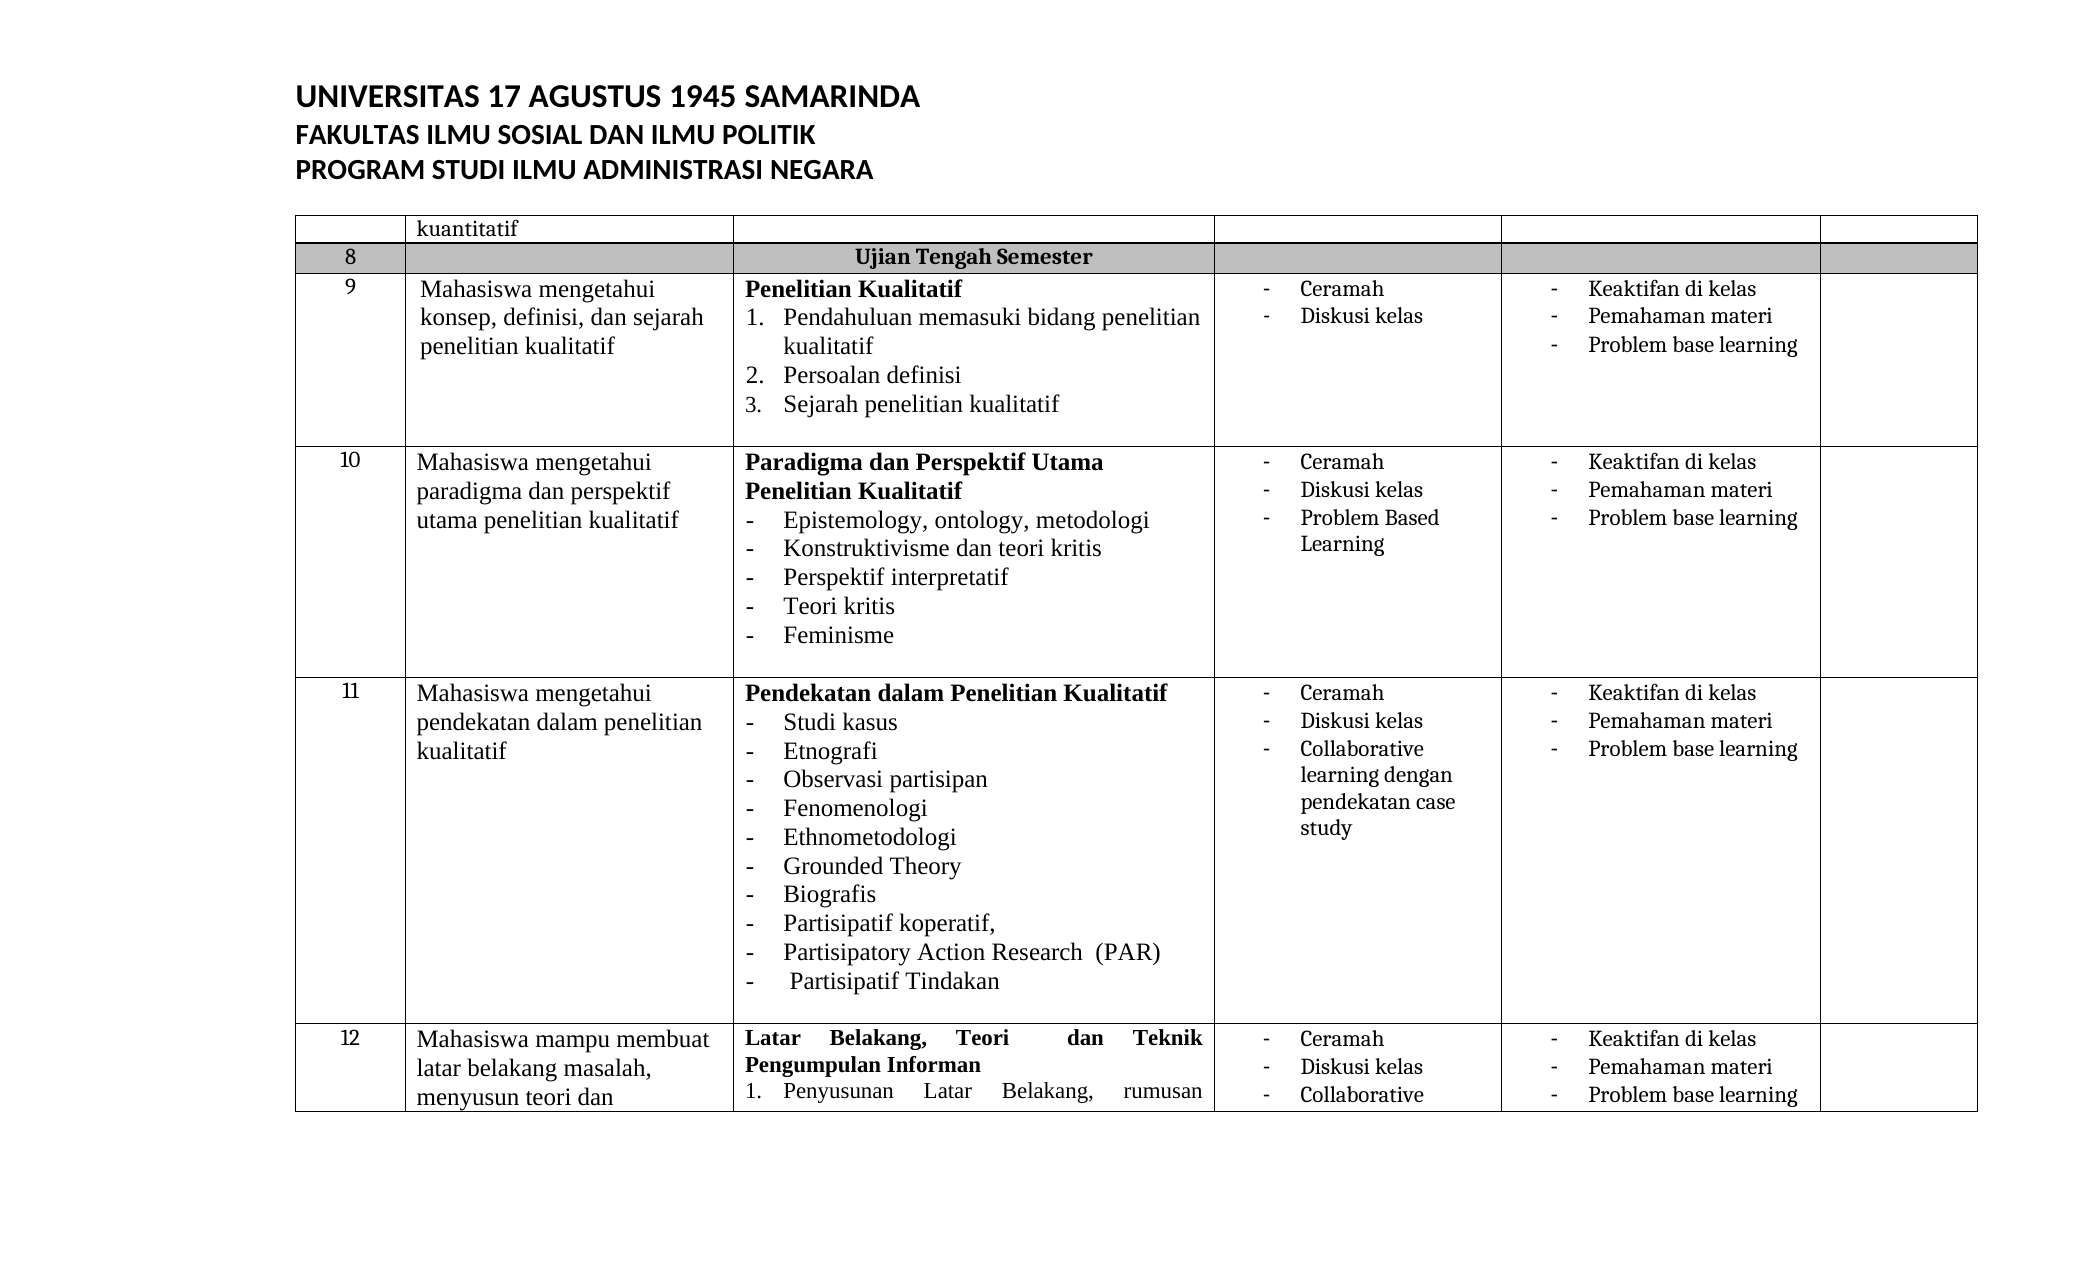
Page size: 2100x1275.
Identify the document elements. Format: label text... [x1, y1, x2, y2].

table_cell [1215, 244, 1501, 273]
table_cell [1821, 216, 1977, 242]
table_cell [734, 1024, 1214, 1111]
table_cell 11 [296, 678, 405, 1023]
table_cell 10 [296, 447, 405, 677]
table_cell Mahasiswa mengetahui konsep, definisi, dan sejarah penelitian kualitatif [406, 274, 733, 446]
table_cell Mahasiswa mengetahui pendekatan dalam penelitian kualitatif [406, 678, 733, 1023]
table_cell Keaktifan di kelas Pemahaman materi Problem base learning [1502, 274, 1820, 446]
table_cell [1502, 216, 1820, 242]
table_cell Keaktifan di kelas Pemahaman materi Problem base learning [1502, 678, 1820, 1023]
table_cell [1821, 678, 1977, 1023]
table_cell Ceramah Diskusi kelas Collaborative learning dengan pendekatan case study [1215, 678, 1501, 1023]
table_cell [1821, 447, 1977, 677]
table_cell Ceramah Diskusi kelas Problem Based Learning [1215, 447, 1501, 677]
table_cell [406, 244, 733, 273]
table_cell Ujian Tengah Semester [734, 244, 1214, 273]
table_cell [734, 216, 1214, 242]
table_cell Pendekatan dalam Penelitian Kualitatif Studi kasus Etnografi Observasi partisipan Fenomenologi Ethnometodologi Grounded Theory Biografis Partisipatif koperatif, Partisipatory Action Research (PAR) Partisipatif Tindakan [734, 678, 1214, 1023]
table_cell 7 [296, 216, 405, 242]
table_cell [1215, 1024, 1501, 1111]
table_cell Keaktifan di kelas Pemahaman materi Problem base learning [1502, 447, 1820, 677]
table_cell [1821, 244, 1977, 273]
table_cell Ceramah Diskusi kelas [1215, 274, 1501, 446]
table_cell Mahasiswa mengetahui paradigma dan perspektif utama penelitian kualitatif [406, 447, 733, 677]
table_cell [1821, 1024, 1977, 1111]
table_cell 8 [296, 244, 405, 273]
table_cell Penelitian Kualitatif Pendahuluan memasuki bidang penelitian kualitatif Persoalan definisi Sejarah penelitian kualitatif [734, 274, 1214, 446]
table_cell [406, 216, 733, 242]
table_cell 12 [296, 1024, 405, 1111]
table_cell 9 [296, 274, 405, 446]
table_cell [1502, 244, 1820, 273]
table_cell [1215, 216, 1501, 242]
table_cell Paradigma dan Perspektif Utama Penelitian Kualitatif Epistemology, ontology, metodologi Konstruktivisme dan teori kritis Perspektif interpretatif Teori kritis Feminisme [734, 447, 1214, 677]
table_cell [1821, 274, 1977, 446]
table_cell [406, 1024, 733, 1111]
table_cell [1502, 1024, 1820, 1111]
